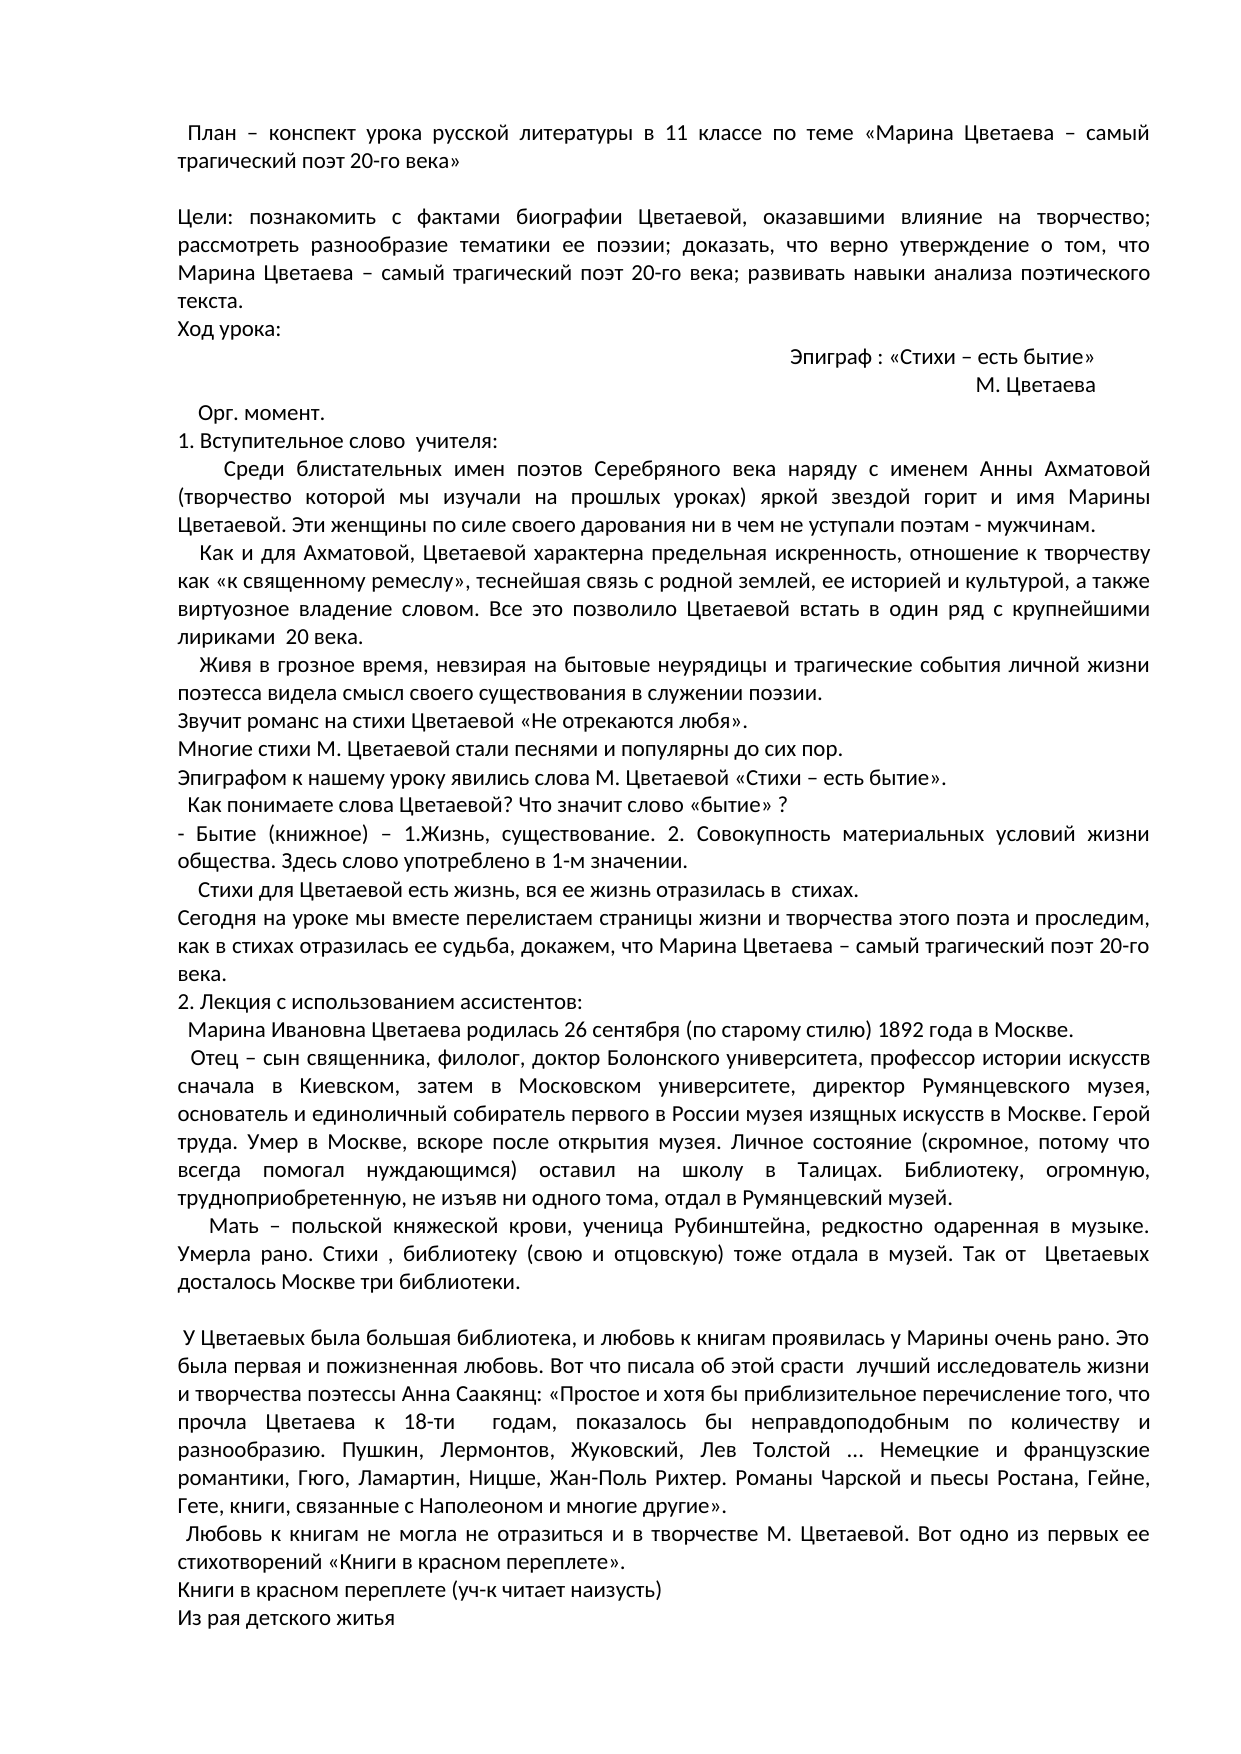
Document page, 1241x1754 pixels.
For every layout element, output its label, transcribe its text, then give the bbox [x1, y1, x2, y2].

text Как понимаете слова Цветаевой? Что значит слово «бытие» ? [177, 791, 1152, 819]
text Эпиграф : «Стихи – есть бытие» [177, 342, 1152, 370]
text У Цветаевых была большая библиотека, и любовь к книгам проявилась у Марины очень рано. Это была первая и пожизненная любовь. Вот что писала об этой срасти лучший исследователь жизни и творчества поэтессы Анна Саакянц: «Простое и хотя бы приблизительное перечисление того, что прочла Цветаева к 18-ти годам, показалось бы неправдоподобным по количеству и разнообразию. Пушкин, Лермонтов, Жуковский, Лев Толстой ... Немецкие и французские романтики, Гюго, Ламартин, Ницше, Жан-Поль Рихтер. Романы Чарской и пьесы Ростана, Гейнe, Гете, книги, связанные с Наполеоном и многие другие». [177, 1323, 1152, 1519]
text - Бытие (книжное) – 1.Жизнь, существование. 2. Совокупность материальных условий жизни общества. Здесь слово употреблено в 1-м значении. [177, 819, 1152, 875]
text Мать – польской княжеской крови, ученица Рубинштейна, редкостно одаренная в музыке. Умерла рано. Стихи , библиотеку (свою и отцовскую) тоже отдала в музей. Так от Цветаевых досталось Москве три библиотеки. [177, 1211, 1152, 1295]
text План – конспект урока русской литературы в 11 классе по теме «Марина Цветаева – самый трагический поэт 20-го века» [177, 118, 1152, 174]
text 2. Лекция с использованием ассистентов: [177, 987, 1152, 1015]
text Стихи для Цветаевой есть жизнь, вся ее жизнь отразилась в стихах. [177, 875, 1152, 903]
text Звучит романс на стихи Цветаевой «Не отрекаются любя». [177, 707, 1152, 734]
text Эпиграфом к нашему уроку явились слова М. Цветаевой «Стихи – есть бытие». [177, 763, 1152, 791]
text Ход урока: [177, 314, 1152, 342]
text М. Цветаева [177, 370, 1152, 398]
text Цели: познакомить с фактами биографии Цветаевой, оказавшими влияние на творчество; рассмотреть разнообразие тематики ее поэзии; доказать, что верно утверждение о том, что Марина Цветаева – самый трагический поэт 20-го века; развивать навыки анализа поэтического текста. [177, 202, 1152, 314]
text Орг. момент. [177, 398, 1152, 426]
text Живя в грозное время, невзирая на бытовые неурядицы и трагические события личной жизни поэтесса видела смысл своего существования в служении поэзии. [177, 651, 1152, 707]
text Марина Ивановна Цветаева родилась 26 сентября (по старому стилю) 1892 года в Москве. [177, 1015, 1152, 1043]
text Среди блистательных имен поэтов Серебряного века наряду с именем Анны Ахматовой (творчество которой мы изучали на прошлых уроках) яркой звездой горит и имя Марины Цветаевой. Эти женщины по силе своего дарования ни в чем не уступали поэтам - мужчинам. [177, 454, 1152, 538]
text Сегодня на уроке мы вместе перелистаем страницы жизни и творчества этого поэта и проследим, как в стихах отразилась ее судьба, докажем, что Марина Цветаева – самый трагический поэт 20-го века. [177, 903, 1152, 987]
text Многие стихи М. Цветаевой стали песнями и популярны до сих пор. [177, 734, 1152, 763]
text Любовь к книгам не могла не отразиться и в творчестве М. Цветаевой. Вот одно из первых ее стихотворений «Книги в красном переплете». [177, 1519, 1152, 1575]
text 1. Вступительное слово учителя: [177, 426, 1152, 454]
text Из рая детского житья [177, 1603, 1152, 1631]
text Отец – сын священника, филолог, доктор Болонского университета, профессор истории искусств сначала в Киевском, затем в Московском университете, директор Румянцевского музея, основатель и единоличный собиратель первого в России музея изящных искусств в Москве. Герой труда. Умер в Москве, вскоре после открытия музея. Личное состояние (скромное, потому что всегда помогал нуждающимся) оставил на школу в Талицах. Библиотеку, огромную, трудноприобретенную, не изъяв ни одного тома, отдал в Румянцевский музей. [177, 1043, 1152, 1211]
text Книги в красном переплете (уч-к читает наизусть) [177, 1575, 1152, 1603]
text Как и для Ахматовой, Цветаевой характерна предельная искренность, отношение к творчеству как «к священному ремеслу», теснейшая связь с родной землей, ее историей и культурой, а также виртуозное владение словом. Все это позволило Цветаевой встать в один ряд с крупнейшими лириками 20 века. [177, 538, 1152, 651]
